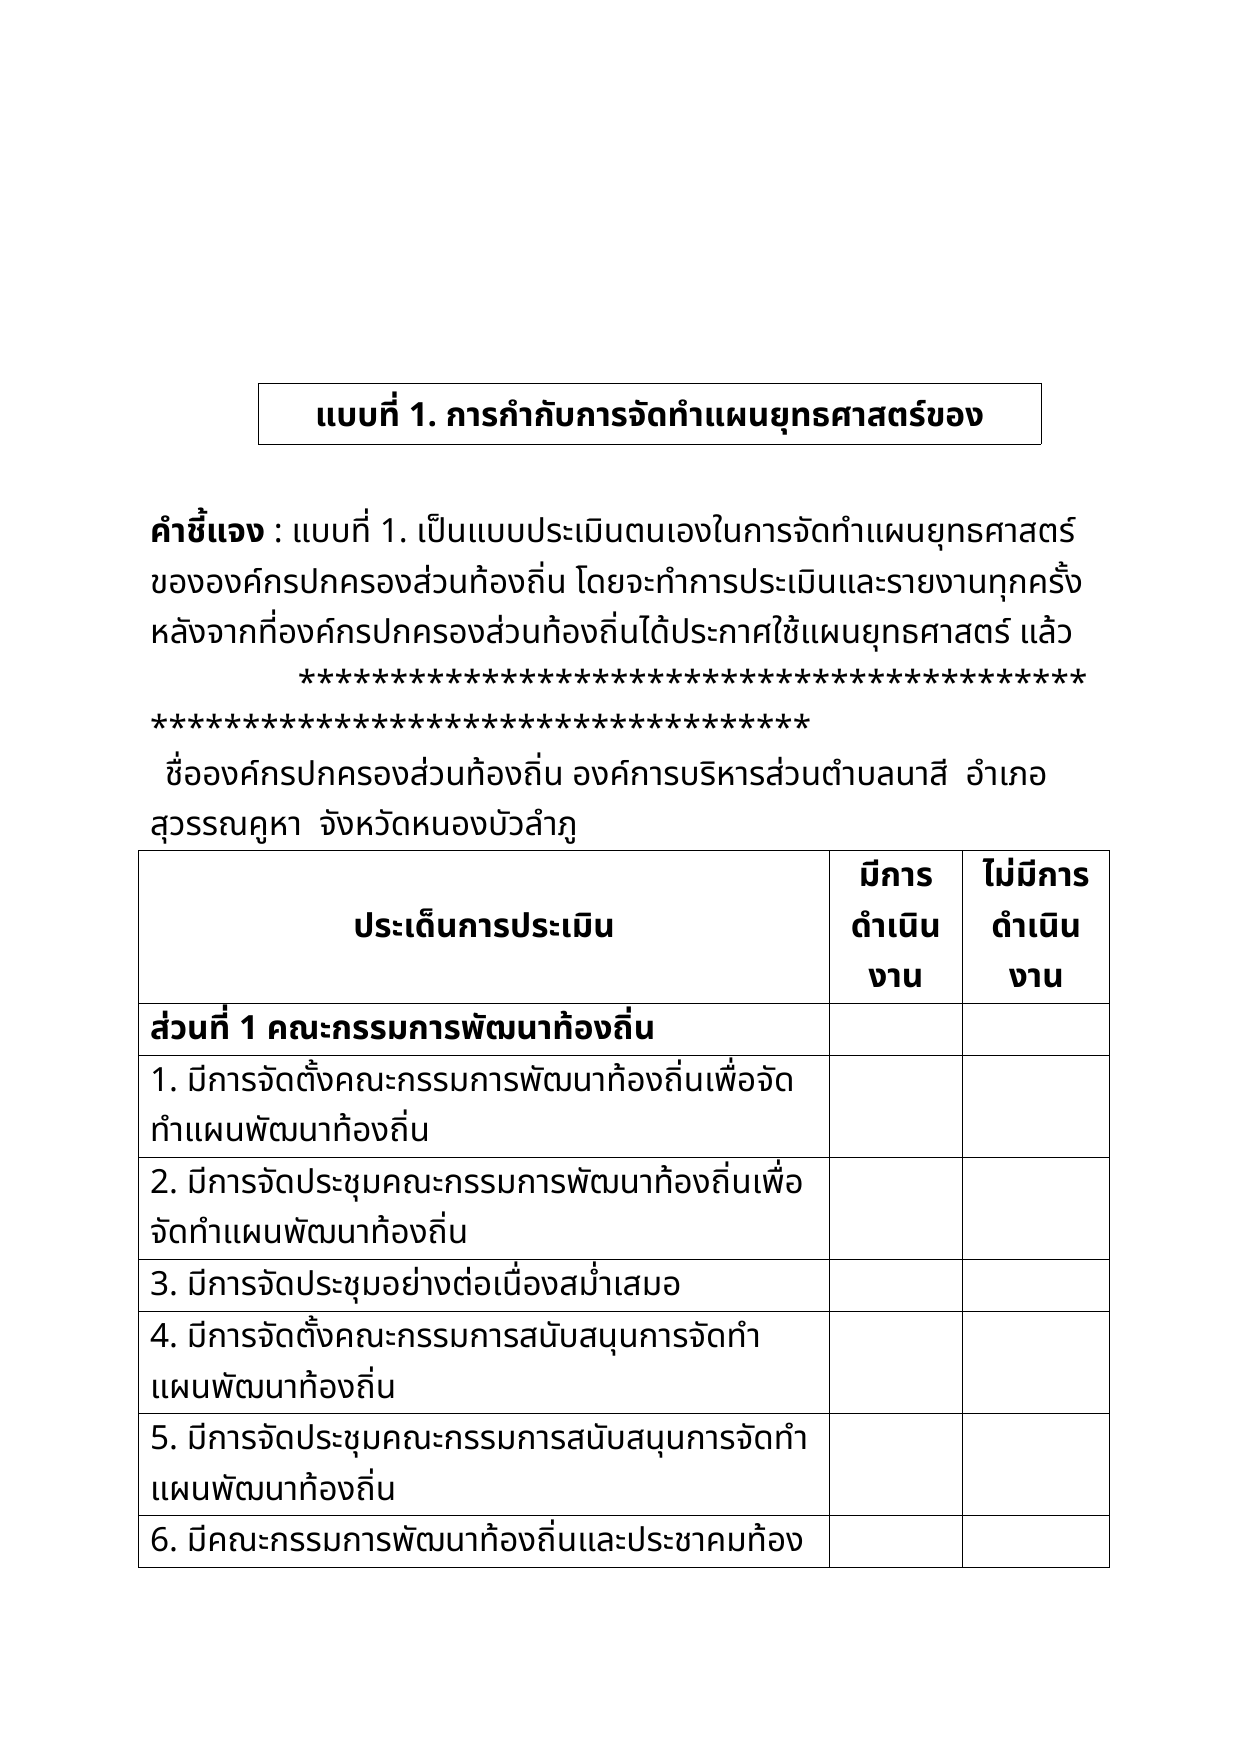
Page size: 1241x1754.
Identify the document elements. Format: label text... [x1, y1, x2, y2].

table_cell 1. มีการจัดตั้งคณะกรรมการพัฒนาท้องถิ่นเพื่อจัดทำแผนพัฒนาท้องถิ่น [139, 1056, 829, 1157]
table_cell 5. มีการจัดประชุมคณะกรรมการสนับสนุนการจัดทำแผนพัฒนาท้องถิ่น [139, 1414, 829, 1515]
table_cell 2. มีการจัดประชุมคณะกรรมการพัฒนาท้องถิ่นเพื่อจัดทำแผนพัฒนาท้องถิ่น [139, 1158, 829, 1259]
table_cell [963, 1312, 1109, 1413]
table_cell [963, 1004, 1109, 1055]
text คำชี้แจง : แบบที่ 1. เป็นแบบประเมินตนเองในการจัดทำแผนยุทธศาสตร์ขององค์กรปกครองส่วนท้องถิ่น โดยจะทำการประเมินและรายงานทุกครั้ง หลังจากที่องค์กรปกครองส่วนท้องถิ่นได้ประกาศใช้แผนยุทธศาสตร์ แล้ว [150, 507, 1090, 659]
table_cell [963, 1516, 1109, 1567]
table_cell 3. มีการจัดประชุมอย่างต่อเนื่องสม่ำเสมอ [139, 1260, 829, 1311]
table_cell [830, 1158, 962, 1259]
table_cell [830, 1312, 962, 1413]
table_cell 4. มีการจัดตั้งคณะกรรมการสนับสนุนการจัดทำแผนพัฒนาท้องถิ่น [139, 1312, 829, 1413]
table_cell [963, 1158, 1109, 1259]
table_header มีการ ดำเนินงาน [830, 851, 962, 1003]
text ******************************************************************************* [150, 659, 1090, 749]
table_cell [830, 1414, 962, 1515]
table_cell [963, 1260, 1109, 1311]
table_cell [139, 1516, 829, 1567]
table_cell [830, 1004, 962, 1055]
table_cell [830, 1056, 962, 1157]
table_cell [963, 1056, 1109, 1157]
table_cell [830, 1260, 962, 1311]
text ชื่อองค์กรปกครองส่วนท้องถิ่น องค์การบริหารส่วนตำบลนาสี อำเภอสุวรรณคูหา จังหวัดหนองบัวลำภู [150, 749, 1090, 850]
table_header ไม่มีการ ดำเนินงาน [963, 851, 1109, 1003]
table_cell [963, 1414, 1109, 1515]
table_header ประเด็นการประเมิน [139, 851, 829, 1003]
table_cell [830, 1516, 962, 1567]
table_cell ส่วนที่ 1 คณะกรรมการพัฒนาท้องถิ่น [139, 1004, 829, 1055]
